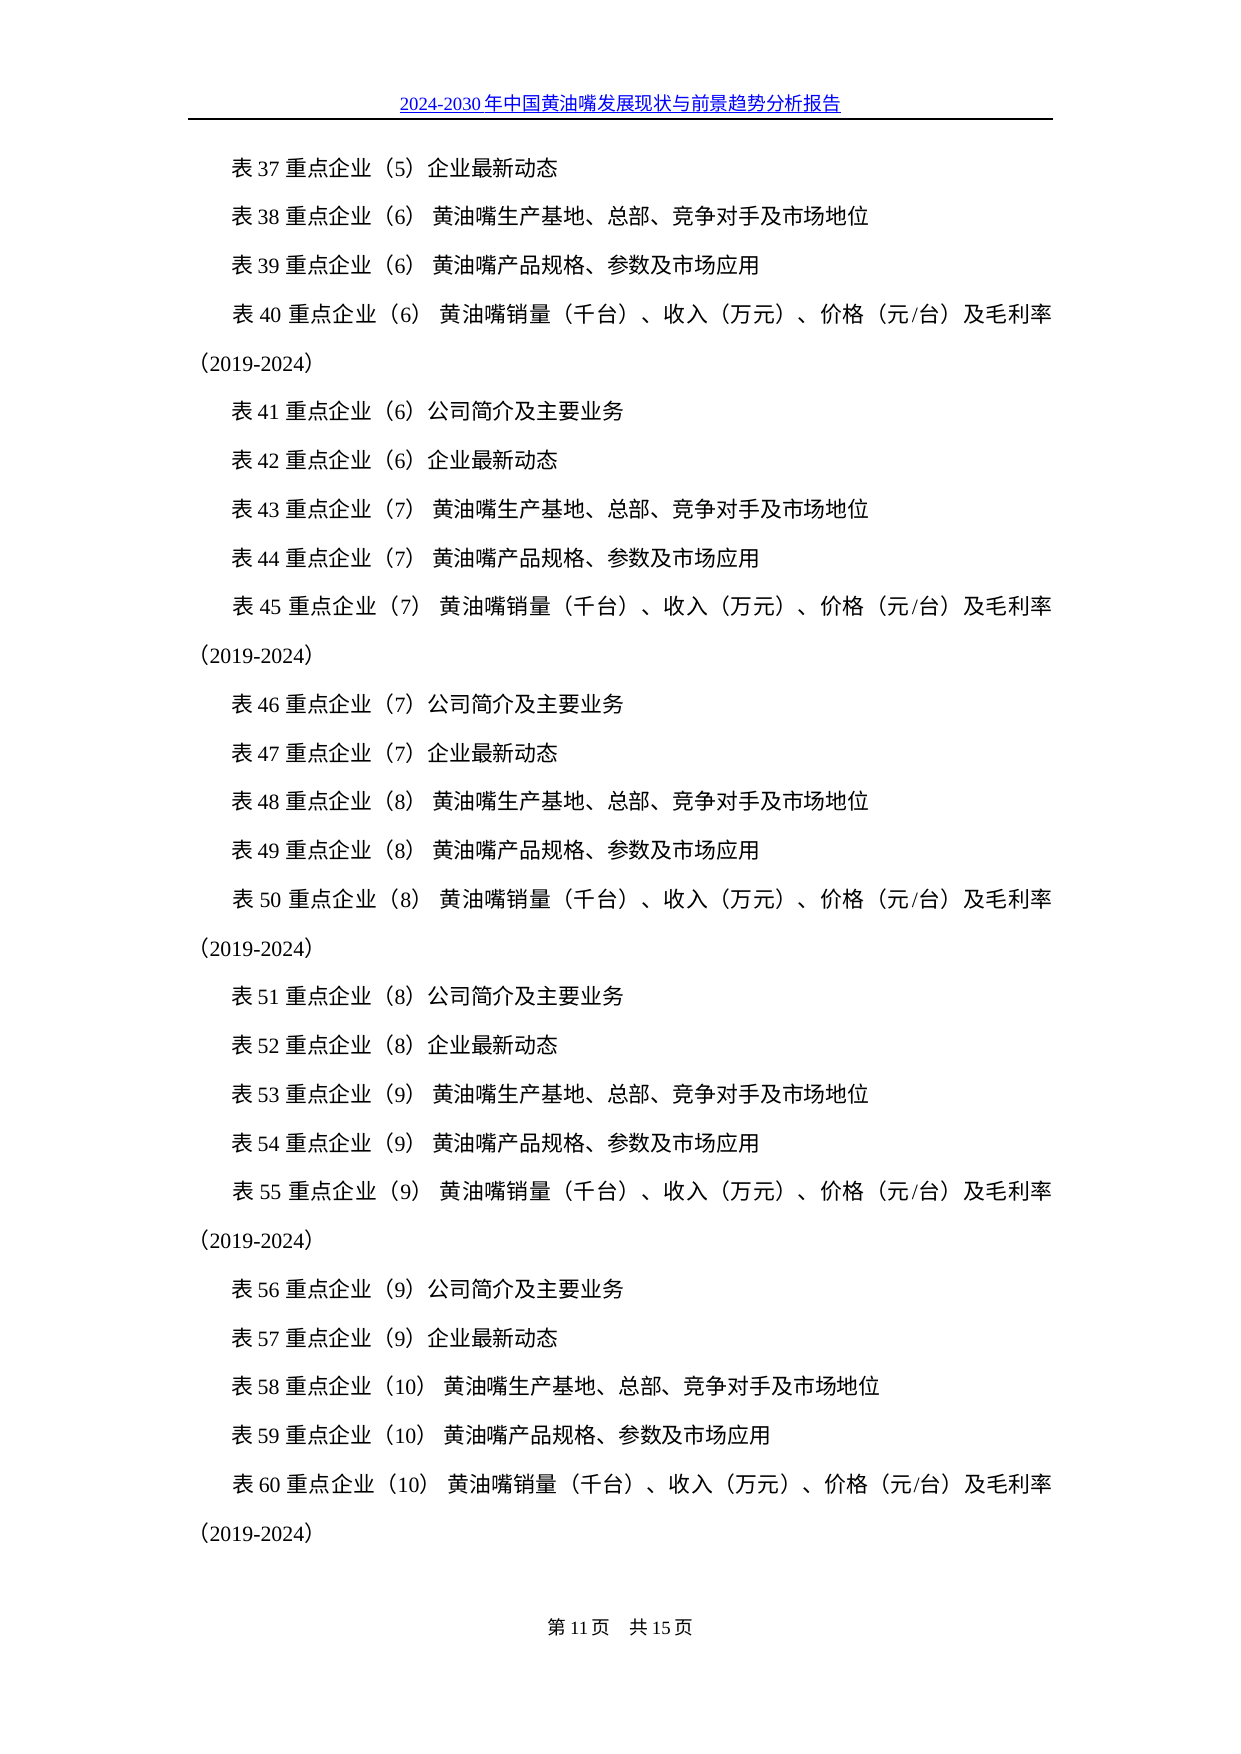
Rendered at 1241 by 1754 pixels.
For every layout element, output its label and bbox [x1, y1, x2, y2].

text [187, 150, 1053, 1548]
